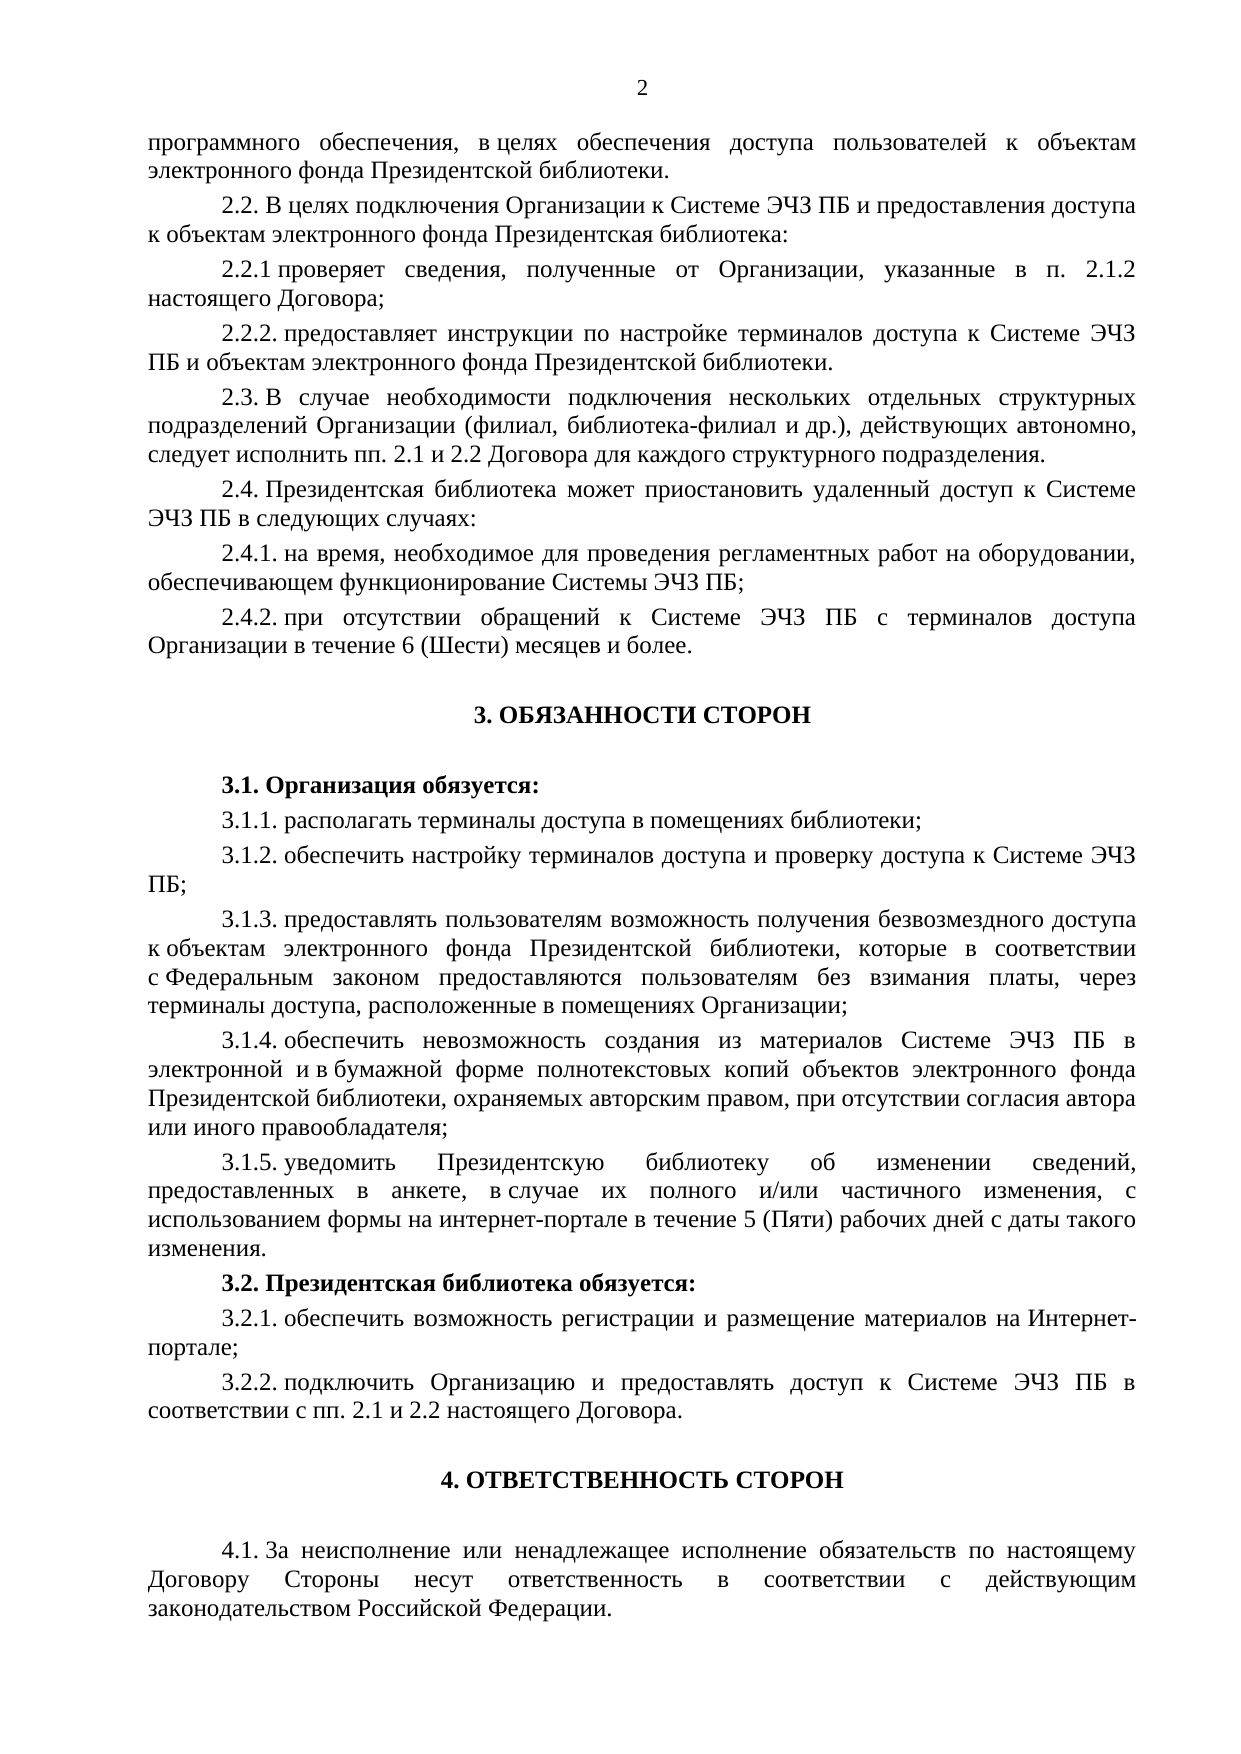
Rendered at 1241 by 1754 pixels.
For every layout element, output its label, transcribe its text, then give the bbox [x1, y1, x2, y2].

text 3.1.4. обеспечить невозможность создания из материалов Системе ЭЧЗ ПБ в электронной и в бумажной форме полнотекстовых копий объектов электронного фонда Президентской библиотеки, охраняемых авторским правом, при отсутствии согласия автора или иного правообладателя; [148, 1025, 1137, 1140]
text 4. ОТВЕТСТВЕННОСТЬ СТОРОН [148, 1465, 1137, 1494]
text 3.1.1. располагать терминалы доступа в помещениях библиотеки; [148, 805, 1137, 834]
text 3.1.3. предоставлять пользователям возможность получения безвозмездного доступа к объектам электронного фонда Президентской библиотеки, которые в соответствии с Федеральным законом предоставляются пользователям без взимания платы, через терминалы доступа, расположенные в помещениях Организации; [148, 904, 1137, 1019]
text 3.1.2. обеспечить настройку терминалов доступа и проверку доступа к Системе ЭЧЗ ПБ; [148, 840, 1137, 898]
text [148, 127, 1137, 184]
text 2.2.1 проверяет сведения, полученные от Организации, указанные в п. 2.1.2 настоящего Договора; [148, 254, 1137, 312]
text 3.2. Президентская библиотека обязуется: [148, 1268, 1137, 1297]
text 3. ОБЯЗАННОСТИ СТОРОН [148, 700, 1137, 729]
text 3.1. Организация обязуется: [148, 770, 1137, 799]
text 2.4. Президентская библиотека может приостановить удаленный доступ к Системе ЭЧЗ ПБ в следующих случаях: [148, 474, 1137, 532]
text 3.2.2. подключить Организацию и предоставлять доступ к Системе ЭЧЗ ПБ в соответствии с пп. 2.1 и 2.2 настоящего Договора. [148, 1367, 1137, 1424]
text 2.4.2. при отсутствии обращений к Системе ЭЧЗ ПБ с терминалов доступа Организации в течение 6 (Шести) месяцев и более. [148, 602, 1137, 659]
text 2.2.2. предоставляет инструкции по настройке терминалов доступа к Системе ЭЧЗ ПБ и объектам электронного фонда Президентской библиотеки. [148, 318, 1137, 375]
text 2.4.1. на время, необходимое для проведения регламентных работ на оборудовании, обеспечивающем функционирование Системы ЭЧЗ ПБ; [148, 538, 1137, 595]
text 2.2. В целях подключения Организации к Системе ЭЧЗ ПБ и предоставления доступа к объектам электронного фонда Президентская библиотека: [148, 190, 1137, 248]
text 3.2.1. обеспечить возможность регистрации и размещение материалов на Интернет-портале; [148, 1303, 1137, 1360]
text 3.1.5. уведомить Президентскую библиотеку об изменении сведений, предоставленных в анкете, в случае их полного и/или частичного изменения, с использованием формы на интернет-портале в течение 5 (Пяти) рабочих дней с даты такого изменения. [148, 1147, 1137, 1262]
text 4.1. 3а неисполнение или ненадлежащее исполнение обязательств по настоящему Договору Стороны несут ответственность в соответствии с действующим законодательством Российской Федерации. [148, 1535, 1137, 1622]
text 2.3. В случае необходимости подключения нескольких отдельных структурных подразделений Организации (филиал, библиотека-филиал и др.), действующих автономно, следует исполнить пп. 2.1 и 2.2 Договора для каждого структурного подразделения. [148, 382, 1137, 468]
